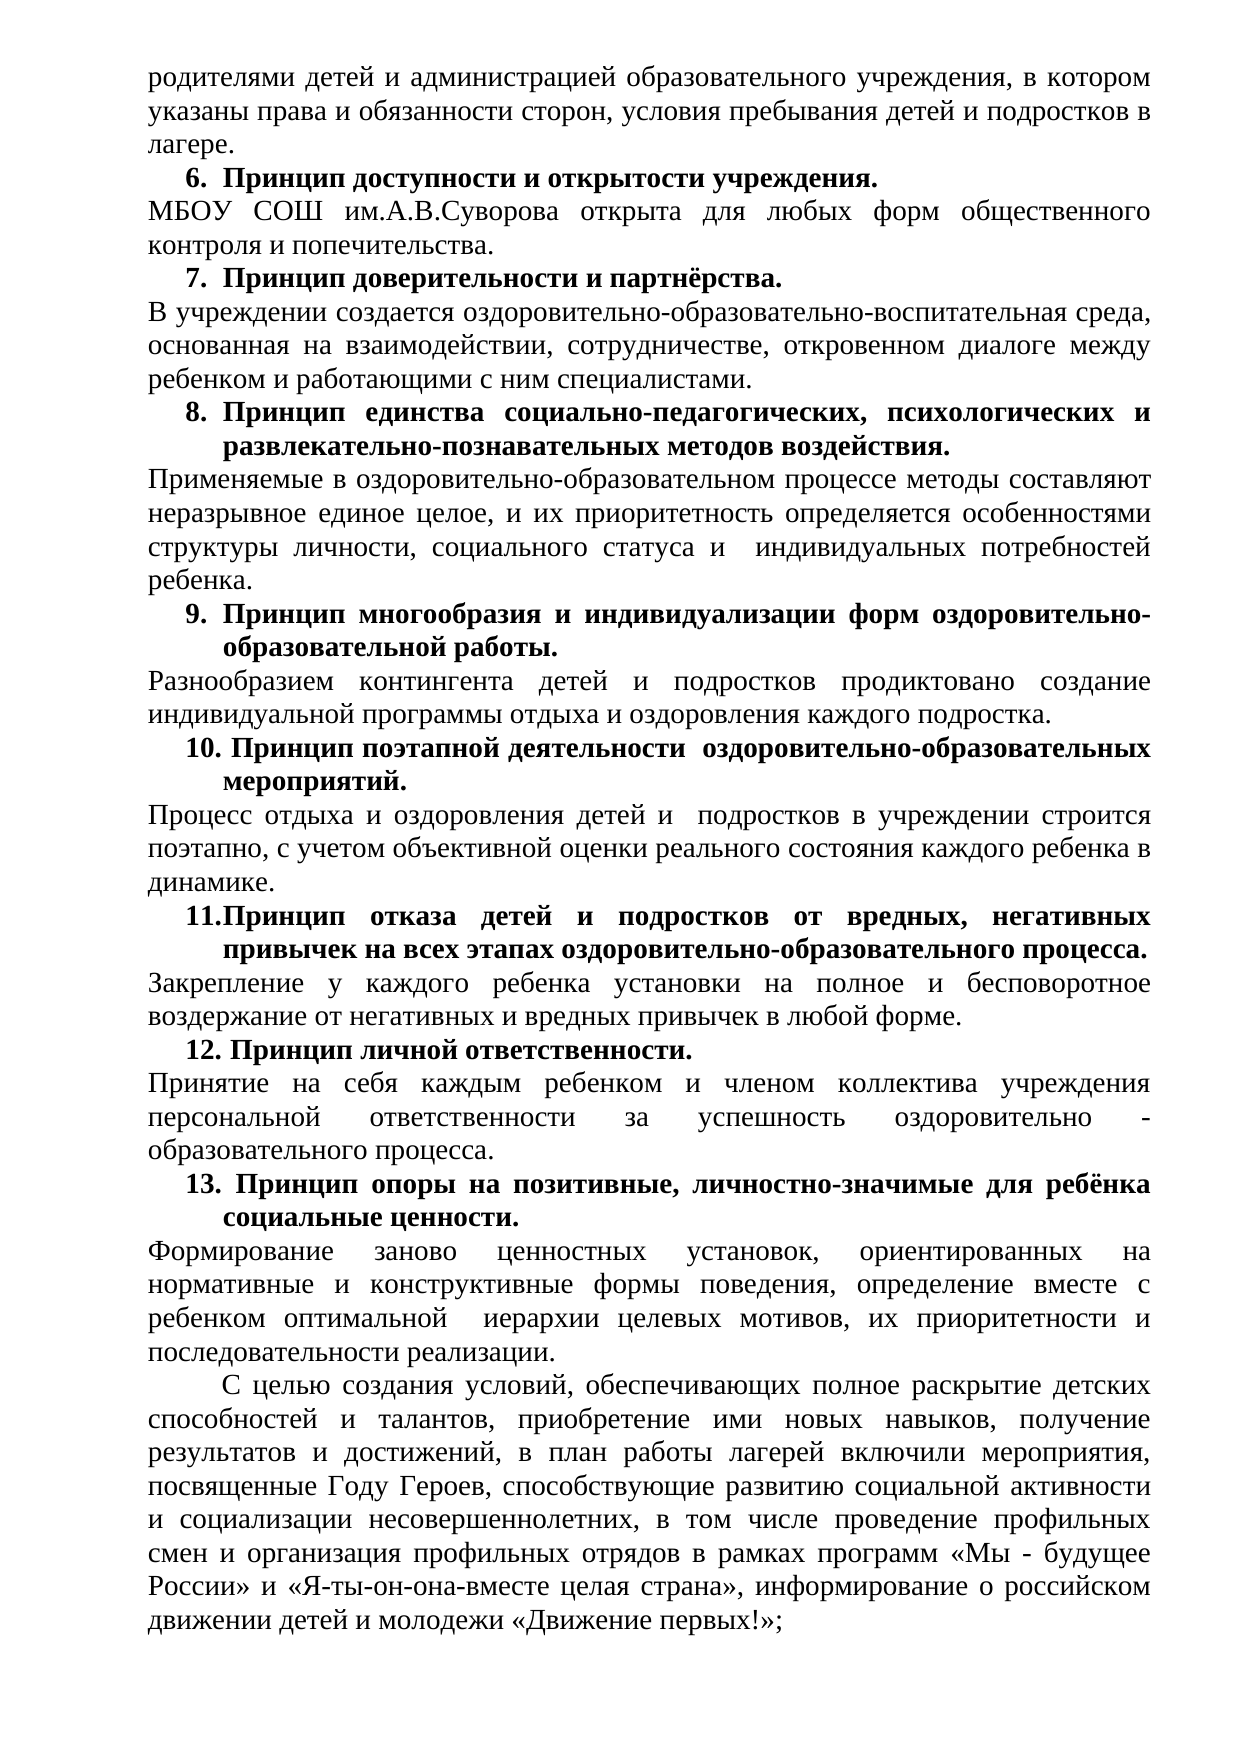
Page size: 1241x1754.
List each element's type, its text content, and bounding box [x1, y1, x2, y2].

text МБОУ СОШ им.А.В.Суворова открыта для любых форм общественного контроля и попечительства. [148, 193, 1152, 260]
text Применяемые в оздоровительно-образовательном процессе методы составляют неразрывное единое целое, и их приоритетность определяется особенностями структуры личности, социального статуса и индивидуальных потребностей ребенка. [148, 462, 1152, 596]
text Разнообразием контингента детей и подростков продиктовано создание индивидуальной программы отдыха и оздоровления каждого подростка. [148, 663, 1152, 730]
list Принцип доверительности и партнёрства. [185, 260, 1152, 294]
text В учреждении создается оздоровительно-образовательно-воспитательная среда, основанная на взаимодействии, сотрудничестве, откровенном диалоге между ребенком и работающими с ним специалистами. [148, 294, 1152, 394]
list Принцип поэтапной деятельности оздоровительно-образовательных мероприятий. [185, 730, 1152, 797]
text Формирование заново ценностных установок, ориентированных на нормативные и конструктивные формы поведения, определение вместе с ребенком оптимальной иерархии целевых мотивов, их приоритетности и последовательности реализации. [148, 1233, 1152, 1367]
list Принцип опоры на позитивные, личностно-значимые для ребёнка социальные ценности. [185, 1166, 1152, 1233]
list Принцип многообразия и индивидуализации форм оздоровительно-образовательной работы. [185, 596, 1152, 663]
text С целью создания условий, обеспечивающих полное раскрытие детских способностей и талантов, приобретение ими новых навыков, получение результатов и достижений, в план работы лагерей включили мероприятия, посвященные Году Героев, способствующие развитию социальной активности и социализации несовершеннолетних, в том числе проведение профильных смен и организация профильных отрядов в рамках программ «Мы - будущее России» и «Я-ты-он-она-вместе целая страна», информирование о российском движении детей и молодежи «Движение первых!»; [148, 1367, 1152, 1636]
list Принцип личной ответственности. [185, 1032, 1152, 1065]
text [148, 59, 1152, 160]
list Принцип доступности и открытости учреждения. [185, 160, 1152, 193]
text Процесс отдыха и оздоровления детей и подростков в учреждении строится поэтапно, с учетом объективной оценки реального состояния каждого ребенка в динамике. [148, 797, 1152, 898]
list Принцип единства социально-педагогических, психологических и развлекательно-познавательных методов воздействия. [185, 394, 1152, 462]
text Закрепление у каждого ребенка установки на полное и бесповоротное воздержание от негативных и вредных привычек в любой форме. [148, 965, 1152, 1032]
text Принятие на себя каждым ребенком и членом коллектива учреждения персональной ответственности за успешность оздоровительно - образовательного процесса. [148, 1065, 1152, 1166]
list Принцип отказа детей и подростков от вредных, негативных привычек на всех этапах оздоровительно-образовательного процесса. [185, 898, 1152, 965]
